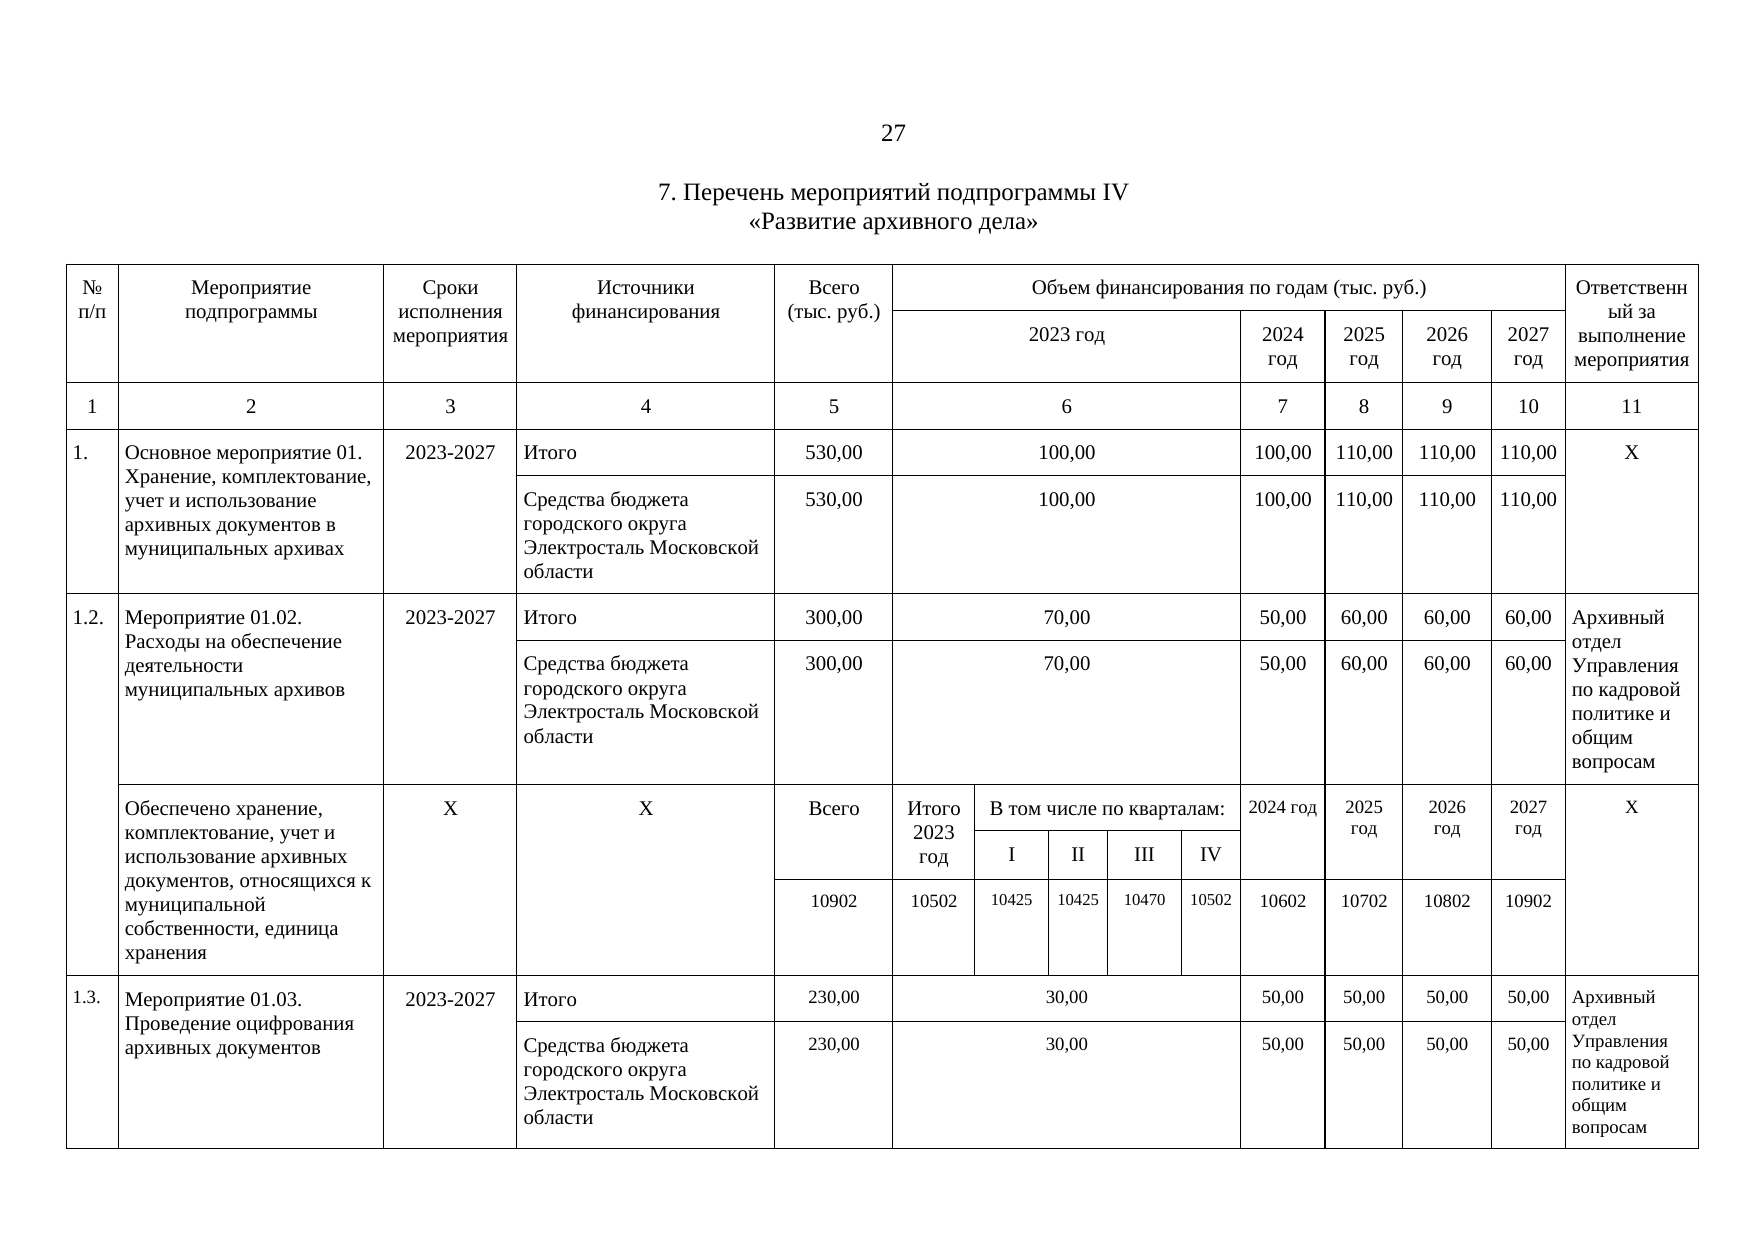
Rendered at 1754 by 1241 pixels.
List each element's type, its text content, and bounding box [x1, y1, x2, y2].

table_cell 2025 год [1326, 311, 1402, 382]
table_cell I [975, 831, 1048, 878]
table_cell 11 [1566, 383, 1698, 428]
table_cell 110,00 [1492, 476, 1565, 593]
table_cell 100,00 [1241, 430, 1324, 475]
table_cell Средства бюджета городского округа Электросталь Московской области [517, 476, 774, 593]
table_cell 10425 [975, 880, 1048, 975]
table_cell 30,00 [893, 976, 1240, 1021]
table_cell 30,00 [893, 1022, 1240, 1148]
table_header Сроки исполнения мероприятия [384, 265, 516, 382]
table_cell 110,00 [1326, 476, 1402, 593]
table_cell В том числе по кварталам: [975, 785, 1240, 830]
table_cell 10502 [1182, 880, 1240, 975]
table_cell 60,00 [1403, 641, 1491, 784]
table_cell 1.3. [67, 976, 118, 1148]
table_cell 50,00 [1241, 976, 1324, 1021]
table_cell 2024 год [1241, 785, 1324, 878]
table_cell X [384, 785, 516, 975]
table_cell IV [1182, 831, 1240, 878]
table_cell 50,00 [1326, 1022, 1402, 1148]
table_cell 2024 год [1241, 311, 1324, 382]
table_cell 60,00 [1492, 641, 1565, 784]
table_cell Архивный отдел Управления по кадровой политике и общим вопросам [1566, 976, 1698, 1148]
table_cell 60,00 [1326, 594, 1402, 640]
table_cell 1.2. [67, 594, 118, 975]
table_cell 50,00 [1241, 594, 1324, 640]
table_cell 10425 [1049, 880, 1107, 975]
table_cell 1. [67, 430, 118, 593]
table_cell 50,00 [1326, 976, 1402, 1021]
table_cell 10502 [893, 880, 974, 975]
table_header Ответственный за выполнение мероприятия [1566, 265, 1698, 382]
table_cell 2023 год [893, 311, 1240, 382]
table_cell 110,00 [1403, 430, 1491, 475]
table_cell Итого [517, 594, 774, 640]
table_cell 2023-2027 [384, 976, 516, 1148]
table_cell 110,00 [1492, 430, 1565, 475]
table_cell 1 [67, 383, 118, 428]
table_cell X [1566, 785, 1698, 975]
table_cell 230,00 [775, 976, 892, 1021]
table_cell 2025 год [1326, 785, 1402, 878]
table_cell 110,00 [1326, 430, 1402, 475]
table_cell 60,00 [1403, 594, 1491, 640]
table_cell 9 [1403, 383, 1491, 428]
table_cell II [1049, 831, 1107, 878]
table_cell 10 [1492, 383, 1565, 428]
table_cell Всего [775, 785, 892, 878]
table_cell 50,00 [1241, 641, 1324, 784]
table_cell 2023-2027 [384, 430, 516, 593]
table_cell 10902 [775, 880, 892, 975]
table_header Источники финансирования [517, 265, 774, 382]
table_cell 50,00 [1241, 1022, 1324, 1148]
table_cell Итого [517, 430, 774, 475]
text 7. Перечень мероприятий подпрограммы IV [118, 177, 1668, 206]
table_cell 2023-2027 [384, 594, 516, 784]
table_cell 10602 [1241, 880, 1324, 975]
table_cell 2027 год [1492, 311, 1565, 382]
table_cell 530,00 [775, 476, 892, 593]
text «Развитие архивного дела» [118, 206, 1668, 235]
table_cell Основное мероприятие 01. Хранение, комплектование, учет и использование архивных документов в муниципальных архивах [119, 430, 383, 593]
table_cell 10902 [1492, 880, 1565, 975]
table_cell 2026 год [1403, 311, 1491, 382]
table_cell 100,00 [1241, 476, 1324, 593]
table_cell 70,00 [893, 594, 1240, 640]
table_header № п/п [67, 265, 118, 382]
table_header Всего (тыс. руб.) [775, 265, 892, 382]
table_cell Итого [517, 976, 774, 1021]
table_cell 60,00 [1326, 641, 1402, 784]
table_header Мероприятие подпрограммы [119, 265, 383, 382]
table_cell 4 [517, 383, 774, 428]
table_cell Средства бюджета городского округа Электросталь Московской области [517, 1022, 774, 1148]
table_cell 100,00 [893, 430, 1240, 475]
table_cell 530,00 [775, 430, 892, 475]
table_cell Мероприятие 01.03. Проведение оцифрования архивных документов [119, 976, 383, 1148]
table_cell 3 [384, 383, 516, 428]
table_cell X [517, 785, 774, 975]
table_cell 2027 год [1492, 785, 1565, 878]
table_cell 50,00 [1492, 976, 1565, 1021]
table_cell 6 [893, 383, 1240, 428]
table_header Объем финансирования по годам (тыс. руб.) [893, 265, 1565, 310]
table_cell 7 [1241, 383, 1324, 428]
table_cell 70,00 [893, 641, 1240, 784]
table_cell 230,00 [775, 1022, 892, 1148]
table_cell 2 [119, 383, 383, 428]
table_cell Итого 2023 год [893, 785, 974, 878]
table_cell Обеспечено хранение, комплектование, учет и использование архивных документов, относящихся к муниципальной собственности, единица хранения [119, 785, 383, 975]
table_cell Средства бюджета городского округа Электросталь Московской области [517, 641, 774, 784]
table_cell 50,00 [1492, 1022, 1565, 1148]
table_cell 50,00 [1403, 976, 1491, 1021]
table_cell 10702 [1326, 880, 1402, 975]
table_cell 100,00 [893, 476, 1240, 593]
table_cell Мероприятие 01.02. Расходы на обеспечение деятельности муниципальных архивов [119, 594, 383, 784]
table_cell 50,00 [1403, 1022, 1491, 1148]
table_cell 300,00 [775, 594, 892, 640]
table_cell 8 [1326, 383, 1402, 428]
table_cell 5 [775, 383, 892, 428]
table_cell Х [1566, 430, 1698, 593]
table_cell 10470 [1108, 880, 1181, 975]
table_cell 60,00 [1492, 594, 1565, 640]
table_cell III [1108, 831, 1181, 878]
table_cell 2026 год [1403, 785, 1491, 878]
table_cell 300,00 [775, 641, 892, 784]
table_cell 110,00 [1403, 476, 1491, 593]
table_cell 10802 [1403, 880, 1491, 975]
table_cell Архивный отдел Управления по кадровой политике и общим вопросам [1566, 594, 1698, 784]
